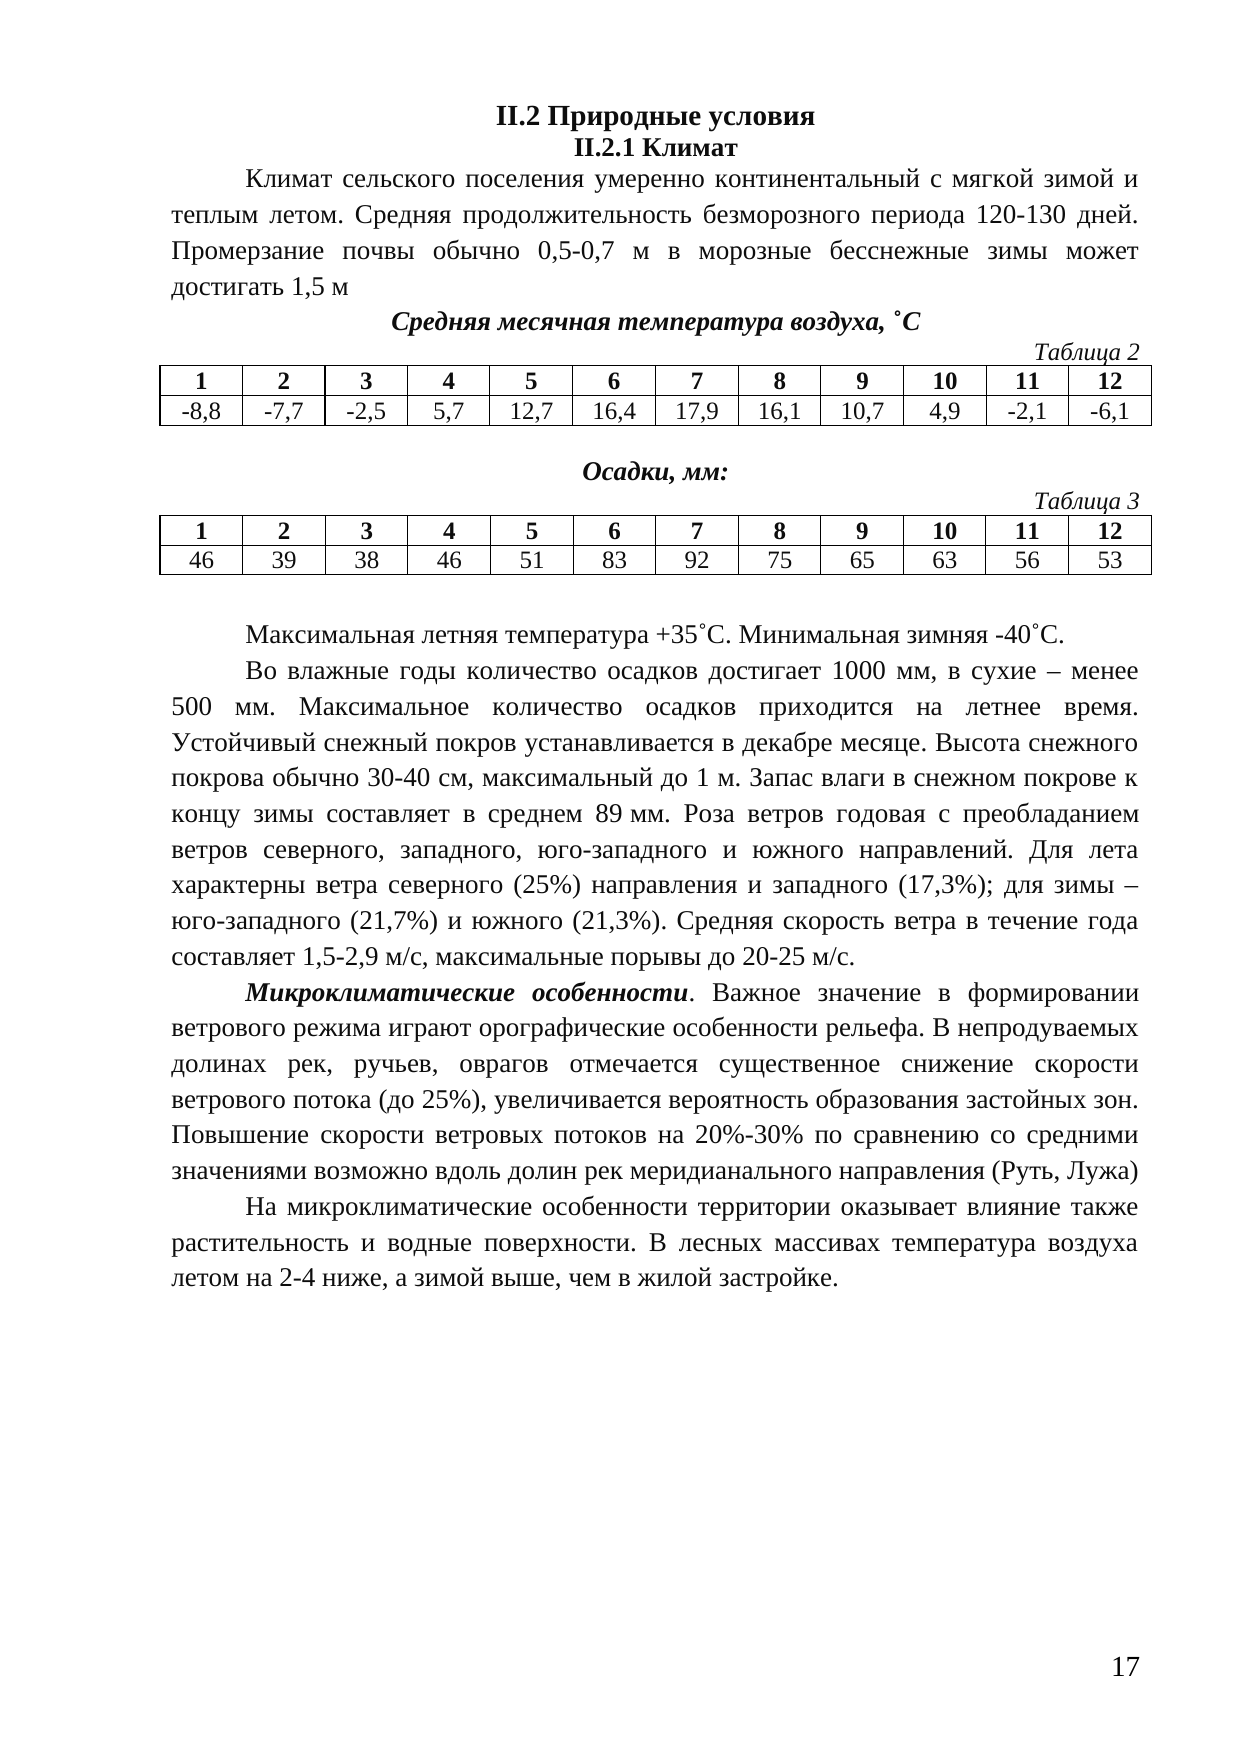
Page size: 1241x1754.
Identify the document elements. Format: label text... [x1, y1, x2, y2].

text Во влажные годы количество осадков достигает 1000 мм, в сухие – менее 500 мм. Максимальное количество осадков приходится на летнее время. Устойчивый снежный покров устанавливается в декабре месяце. Высота снежного покрова обычно 30-40 см, максимальный до 1 м. Запас влаги в снежном покрове к концу зимы составляет в среднем 89 мм. Роза ветров годовая с преобладанием ветров северного, западного, юго-западного и южного направлений. Для лета характерны ветра северного (25%) направления и западного (17,3%); для зимы – юго-западного (21,7%) и южного (21,3%). Средняя скорость ветра в течение года составляет 1,5-2,9 м/с, максимальные порывы до 20-25 м/с. [171, 654, 1140, 971]
table_header 9 [821, 366, 903, 395]
table_header 4 [408, 516, 490, 544]
table_header 5 [491, 516, 573, 544]
table_cell 4,9 [904, 396, 986, 425]
table_cell 10,7 [821, 396, 903, 425]
subtitle II.2 Природные условия [171, 98, 1140, 131]
table_header 1 [161, 366, 242, 395]
text На микроклиматические особенности территории оказывает влияние также растительность и водные поверхности. В лесных массивах температура воздуха летом на 2-4 ниже, а зимой выше, чем в жилой застройке. [171, 1190, 1140, 1293]
table_header 9 [821, 516, 903, 544]
table_header 3 [326, 366, 407, 395]
text Максимальная летняя температура +35˚С. Минимальная зимняя -40˚С. [171, 618, 1140, 649]
table_cell 16,1 [739, 396, 820, 425]
text Таблица 3 [171, 486, 1140, 515]
text Осадки, мм: [171, 455, 1140, 486]
table_header 12 [1069, 516, 1151, 544]
table_cell 53 [1069, 546, 1151, 574]
table_cell 56 [986, 546, 1068, 574]
table_header 6 [574, 516, 655, 544]
table_header 11 [987, 366, 1068, 395]
table_header 5 [490, 366, 572, 395]
table_header 6 [573, 366, 655, 395]
table_header 1 [161, 516, 242, 544]
table_cell 83 [574, 546, 655, 574]
table_cell -2,5 [326, 396, 407, 425]
text Климат сельского поселения умеренно континентальный с мягкой зимой и теплым летом. Средняя продолжительность безморозного периода 120-130 дней. Промерзание почвы обычно 0,5-0,7 м в морозные бесснежные зимы может достигать 1,5 м [171, 163, 1140, 301]
table_cell 65 [821, 546, 903, 574]
table_header 7 [656, 516, 738, 544]
table_header 4 [408, 366, 489, 395]
table_cell -8,8 [161, 396, 242, 425]
table_cell -6,1 [1069, 396, 1151, 425]
table_cell -7,7 [243, 396, 324, 425]
table_cell 51 [491, 546, 573, 574]
table_header 10 [904, 366, 986, 395]
subtitle II.2.1 Климат [171, 131, 1140, 163]
table_cell 92 [656, 546, 738, 574]
table_header 8 [739, 366, 820, 395]
table_header 11 [986, 516, 1068, 544]
table_cell 17,9 [656, 396, 738, 425]
table_header 12 [1069, 366, 1151, 395]
text Средняя месячная температура воздуха, ˚С [171, 306, 1140, 337]
table_header 8 [739, 516, 820, 544]
table_cell 46 [408, 546, 490, 574]
table_cell 38 [326, 546, 407, 574]
table_header 3 [326, 516, 407, 544]
text Таблица 2 [171, 337, 1140, 365]
table_cell -2,1 [987, 396, 1068, 425]
table_cell 5,7 [408, 396, 489, 425]
table_header 7 [656, 366, 738, 395]
text Микроклиматические особенности. Важное значение в формировании ветрового режима играют орографические особенности рельефа. В непродуваемых долинах рек, ручьев, оврагов отмечается существенное снижение скорости ветрового потока (до 25%), увеличивается вероятность образования застойных зон. Повышение скорости ветровых потоков на 20%-30% по сравнению со средними значениями возможно вдоль долин рек меридианального направления (Руть, Лужа) [171, 976, 1140, 1186]
table_header 10 [904, 516, 985, 544]
table_cell 39 [243, 546, 325, 574]
table_cell 12,7 [490, 396, 572, 425]
table_cell 16,4 [573, 396, 655, 425]
table_cell 63 [904, 546, 985, 574]
table_cell 75 [739, 546, 820, 574]
table_header 2 [243, 516, 325, 544]
table_cell 46 [161, 546, 242, 574]
table_header 2 [243, 366, 324, 395]
